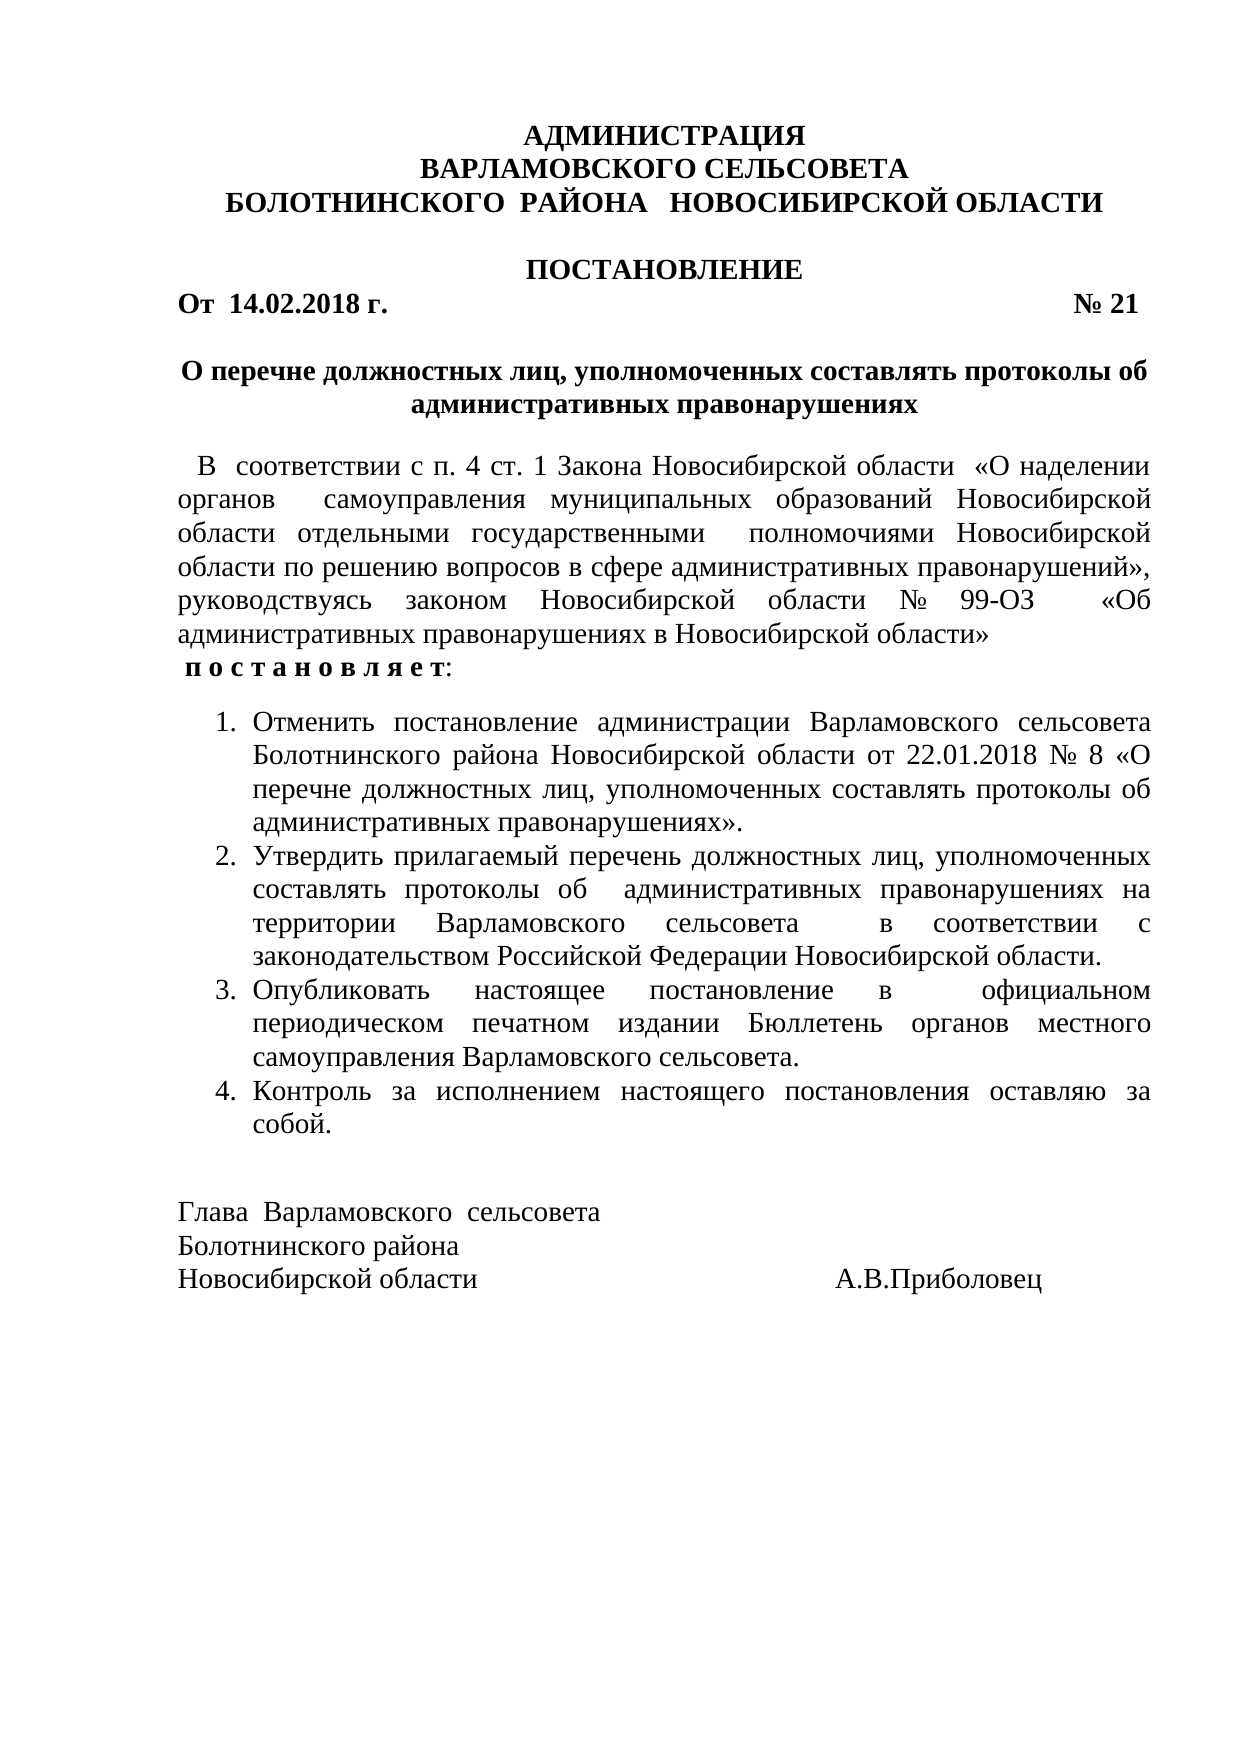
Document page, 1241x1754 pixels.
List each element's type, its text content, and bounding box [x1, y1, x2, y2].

text ПОСТАНОВЛЕНИЕ [177, 252, 1152, 286]
text Глава Варламовского сельсовета [177, 1194, 1152, 1228]
text От 14.02.2018 г. № 21 [177, 286, 1152, 319]
text О перечне должностных лиц, уполномоченных составлять протоколы об административных правонарушениях [177, 353, 1152, 420]
text п о с т а н о в л я е т: [177, 649, 1152, 683]
list Контроль за исполнением настоящего постановления оставляю за собой. [215, 1073, 1152, 1140]
text Болотнинского района [177, 1228, 1152, 1261]
text ВАРЛАМОВСКОГО СЕЛЬСОВЕТА [177, 152, 1152, 185]
list Опубликовать настоящее постановление в официальном периодическом печатном издании Бюллетень органов местного самоуправления Варламовского сельсовета. [215, 972, 1152, 1073]
text В соответствии с п. 4 ст. 1 Закона Новосибирской области «О наделении органов самоуправления муниципальных образований Новосибирской области отдельными государственными полномочиями Новосибирской области по решению вопросов в сфере административных правонарушений», руководствуясь законом Новосибирской области № 99-ОЗ «Об административных правонарушениях в Новосибирской области» [177, 448, 1152, 649]
list Отменить постановление администрации Варламовского сельсовета Болотнинского района Новосибирской области от 22.01.2018 № 8 «О перечне должностных лиц, уполномоченных составлять протоколы об административных правонарушениях». [215, 704, 1152, 838]
text Новосибирской области А.В.Приболовец [177, 1261, 1152, 1295]
list Утвердить прилагаемый перечень должностных лиц, уполномоченных составлять протоколы об административных правонарушениях на территории Варламовского сельсовета в соответствии с законодательством Российской Федерации Новосибирской области. [215, 838, 1152, 972]
text АДМИНИСТРАЦИЯ [177, 118, 1152, 152]
text БОЛОТНИНСКОГО РАЙОНА НОВОСИБИРСКОЙ ОБЛАСТИ [177, 185, 1152, 219]
